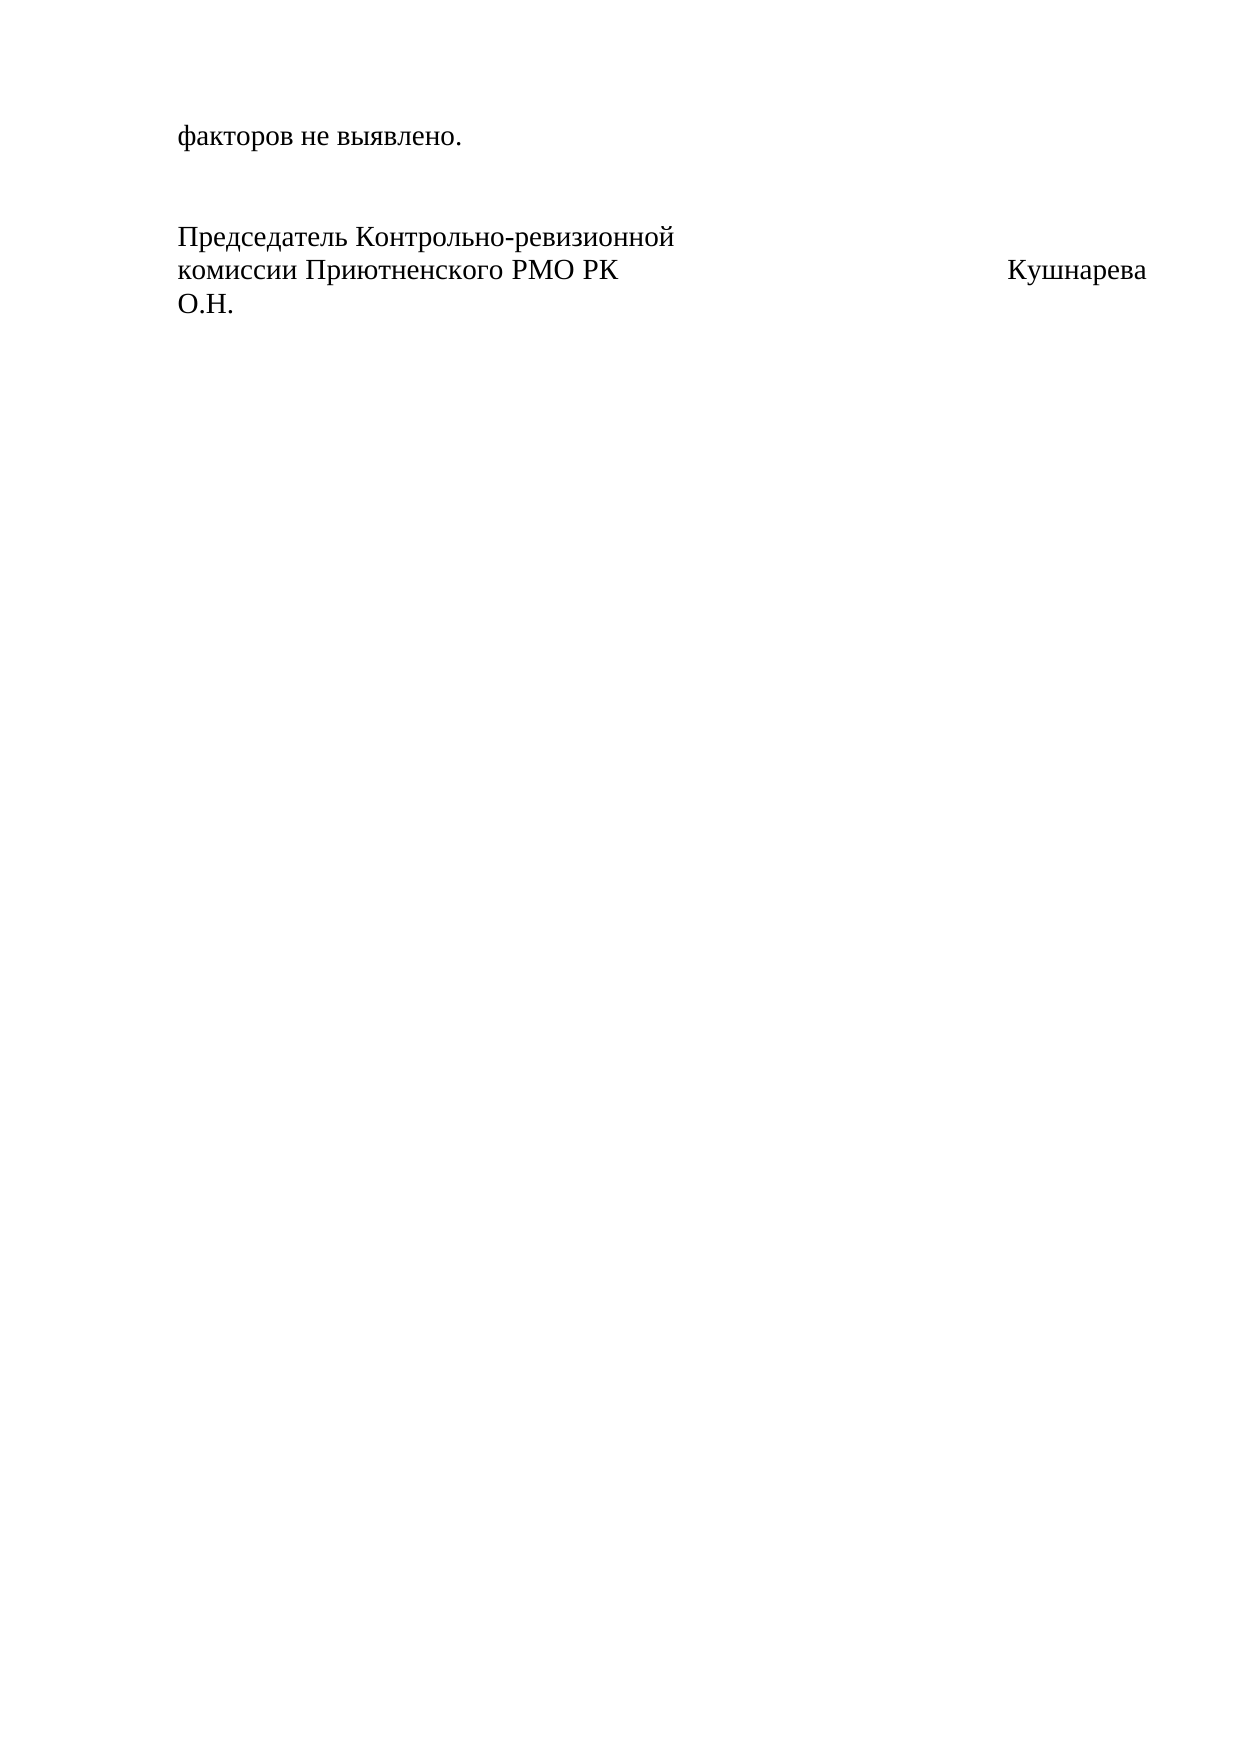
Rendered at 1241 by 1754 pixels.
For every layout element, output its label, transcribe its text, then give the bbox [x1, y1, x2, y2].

text комиссии Приютненского РМО РК Кушнарева О.Н. [177, 252, 1152, 319]
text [177, 118, 1152, 152]
text Председатель Контрольно-ревизионной [177, 219, 1152, 252]
